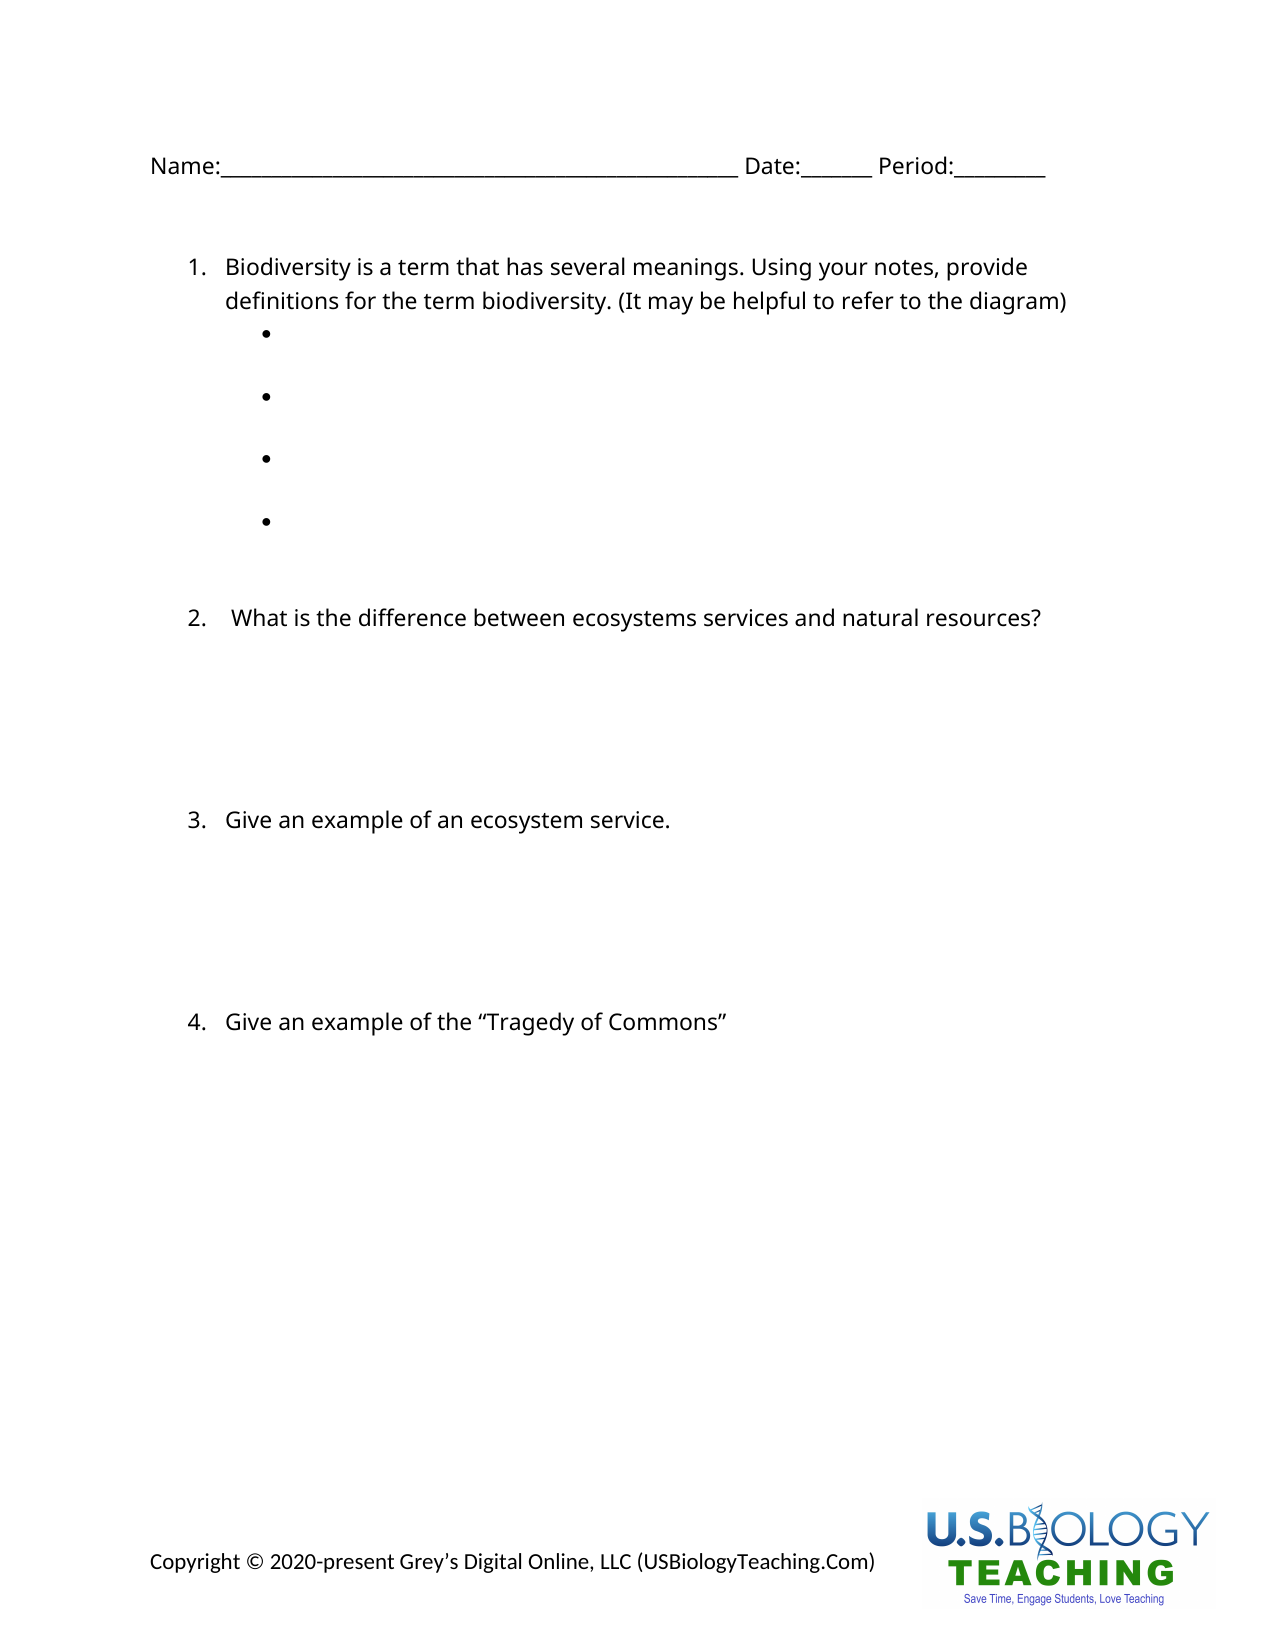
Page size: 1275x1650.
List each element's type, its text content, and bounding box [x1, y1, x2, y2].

list Give an example of the “Tragedy of Commons” [187, 1005, 1125, 1037]
text Name:___________________________________________________ Date:_______ Period:_________ [150, 150, 1125, 181]
picture [921, 1498, 1216, 1609]
list What is the difference between ecosystems services and natural resources? [187, 602, 1125, 633]
list Biodiversity is a term that has several meanings. Using your notes, provide definitions for the term biodiversity. (It may be helpful to refer to the diagram) [187, 251, 1125, 316]
list Give an example of an ecosystem service. [187, 804, 1125, 835]
